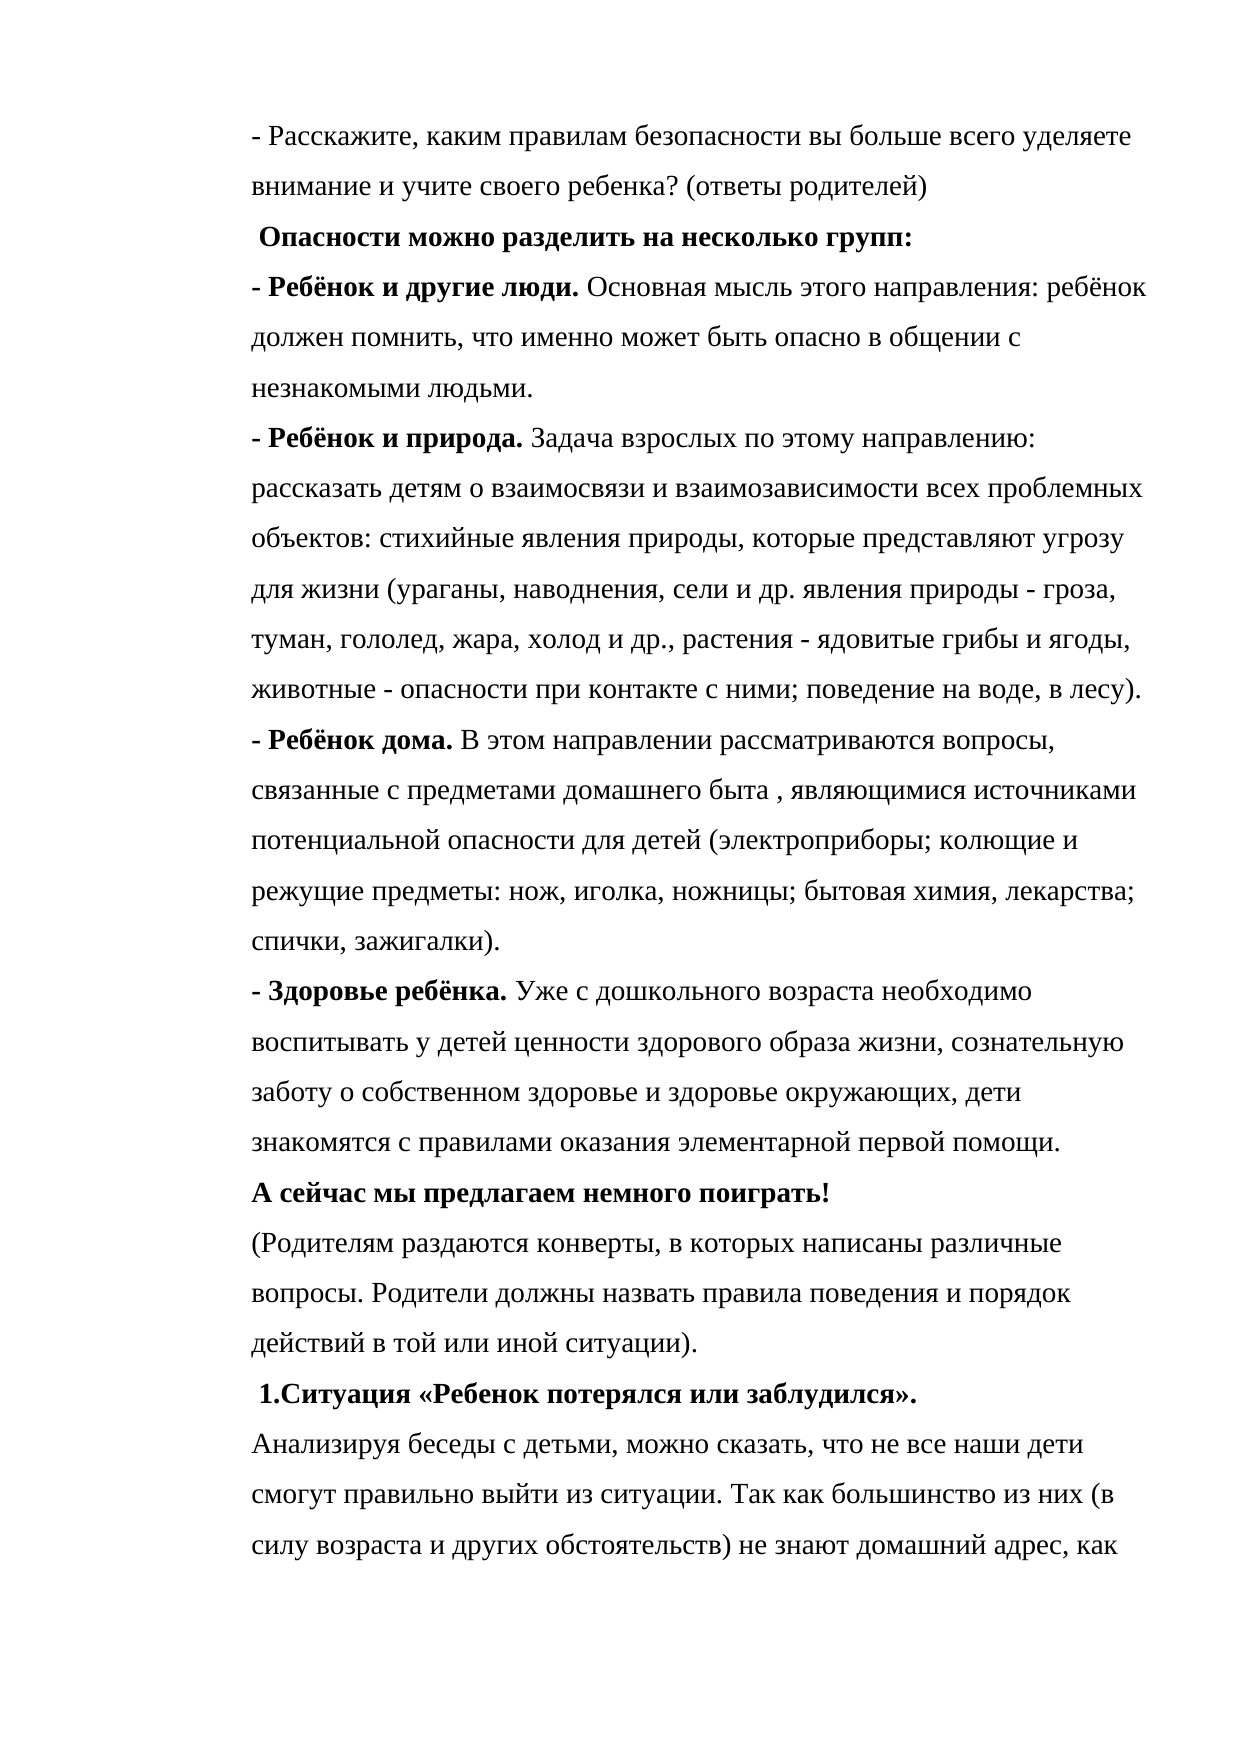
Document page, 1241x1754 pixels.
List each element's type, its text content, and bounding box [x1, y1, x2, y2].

text - Расскажите, каким правилам безопасности вы больше всего уделяете внимание и учите своего ребенка? (ответы родителей) [251, 118, 1152, 202]
text (Родителям раздаются конверты, в которых написаны различные вопросы. Родители должны назвать правила поведения и порядок действий в той или иной ситуации). [251, 1225, 1152, 1359]
text - Здоровье ребёнка. Уже с дошкольного возраста необходимо воспитывать у детей ценности здорового образа жизни, сознательную заботу о собственном здоровье и здоровье окружающих, дети знакомятся с правилами оказания элементарной первой помощи. [251, 973, 1152, 1158]
text - Ребёнок и другие люди. Основная мысль этого направления: ребёнок должен помнить, что именно может быть опасно в общении с незнакомыми людьми. [251, 269, 1152, 403]
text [251, 1426, 1152, 1560]
text А сейчас мы предлагаем немного поиграть! [177, 1175, 1152, 1208]
text - Ребёнок дома. В этом направлении рассматриваются вопросы, связанные с предметами домашнего быта , являющимися источниками потенциальной опасности для детей (электроприборы; колющие и режущие предметы: нож, иголка, ножницы; бытовая химия, лекарства; спички, зажигалки). [251, 722, 1152, 957]
text Опасности можно разделить на несколько групп: [177, 219, 1152, 252]
text - Ребёнок и природа. Задача взрослых по этому направлению: рассказать детям о взаимосвязи и взаимозависимости всех проблемных объектов: стихийные явления природы, которые представляют угрозу для жизни (ураганы, наводнения, сели и др. явления природы - гроза, туман, гололед, жара, холод и др., растения - ядовитые грибы и ягоды, животные - опасности при контакте с ними; поведение на воде, в лесу). [251, 420, 1152, 705]
text 1.Ситуация «Ребенок потерялся или заблудился». [177, 1376, 1152, 1409]
